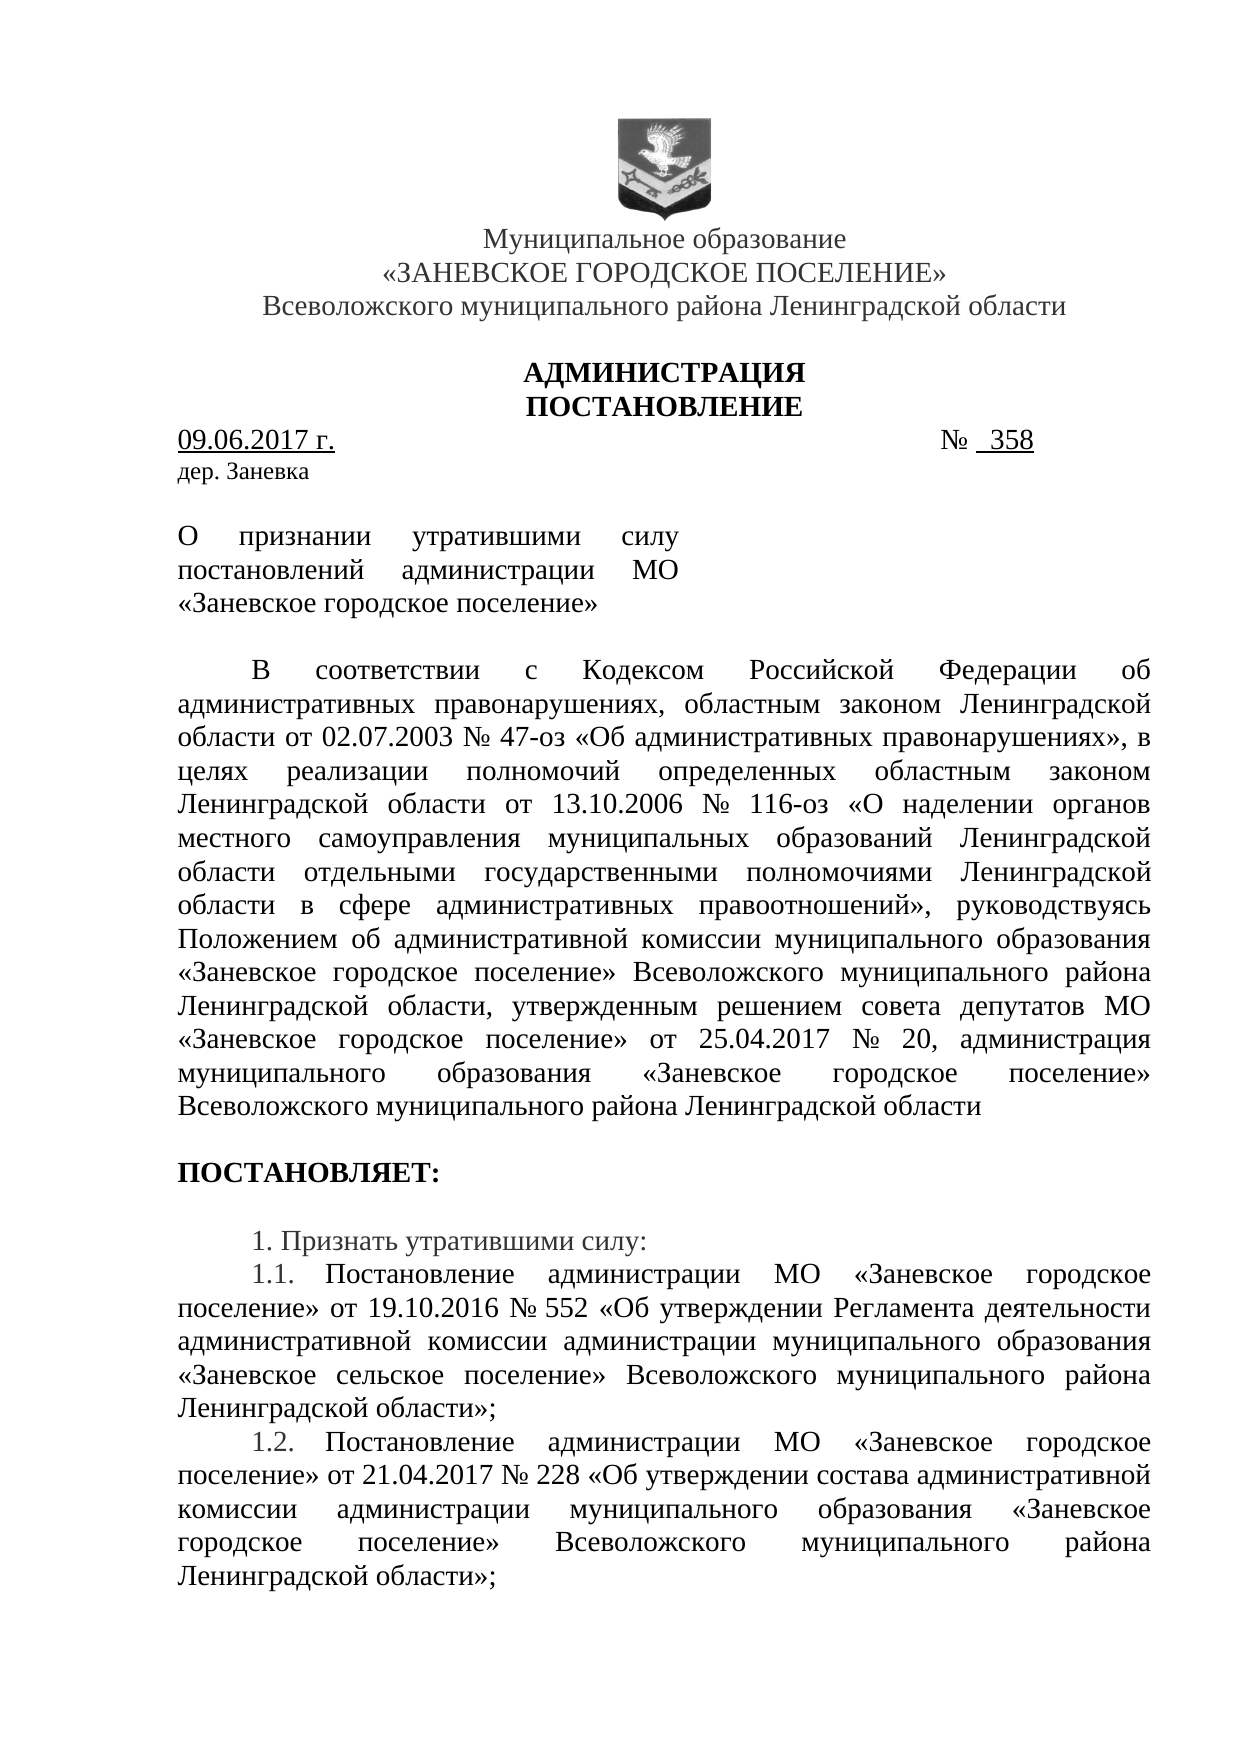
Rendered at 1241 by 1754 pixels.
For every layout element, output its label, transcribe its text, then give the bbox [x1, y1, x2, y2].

text дер. Заневка [177, 456, 1152, 485]
text ПОСТАНОВЛЕНИЕ [177, 389, 1152, 422]
text ПОСТАНОВЛЯЕТ: [177, 1156, 1152, 1189]
text Муниципальное образование [177, 221, 1152, 255]
list Постановление администрации МО «Заневское городское поселение» от 21.04.2017 № 228 «Об утверждении состава административной комиссии администрации муниципального образования «Заневское городское поселение» Всеволожского муниципального района Ленинградской области»; [177, 1424, 1152, 1592]
list Постановление администрации МО «Заневское городское поселение» от 19.10.2016 № 552 «Об утверждении Регламента деятельности административной комиссии администрации муниципального образования «Заневское сельское поселение» Всеволожского муниципального района Ленинградской области»; [177, 1256, 1152, 1424]
text Всеволожского муниципального района Ленинградской области АДМИНИСТРАЦИЯ [177, 288, 1152, 389]
text 09.06.2017 г. № 358 [177, 422, 1152, 456]
list Признать утратившими силу: [177, 1223, 1152, 1256]
text «ЗАНЕВСКОЕ ГОРОДСКОЕ ПОСЕЛЕНИЕ» [177, 255, 1152, 288]
text О признании утратившими силу постановлений администрации МО «Заневское городское поселение» [177, 518, 679, 619]
text В соответствии с Кодексом Российской Федерации об административных правонарушениях, областным законом Ленинградской области от 02.07.2003 № 47-оз «Об административных правонарушениях», в целях реализации полномочий определенных областным законом Ленинградской области от 13.10.2006 № 116-оз «О наделении органов местного самоуправления муниципальных образований Ленинградской области отдельными государственными полномочиями Ленинградской области в сфере административных правоотношений», руководствуясь Положением об административной комиссии муниципального образования «Заневское городское поселение» Всеволожского муниципального района Ленинградской области, утвержденным решением совета депутатов МО «Заневское городское поселение» от 25.04.2017 № 20, администрация муниципального образования «Заневское городское поселение» Всеволожского муниципального района Ленинградской области [177, 652, 1152, 1122]
